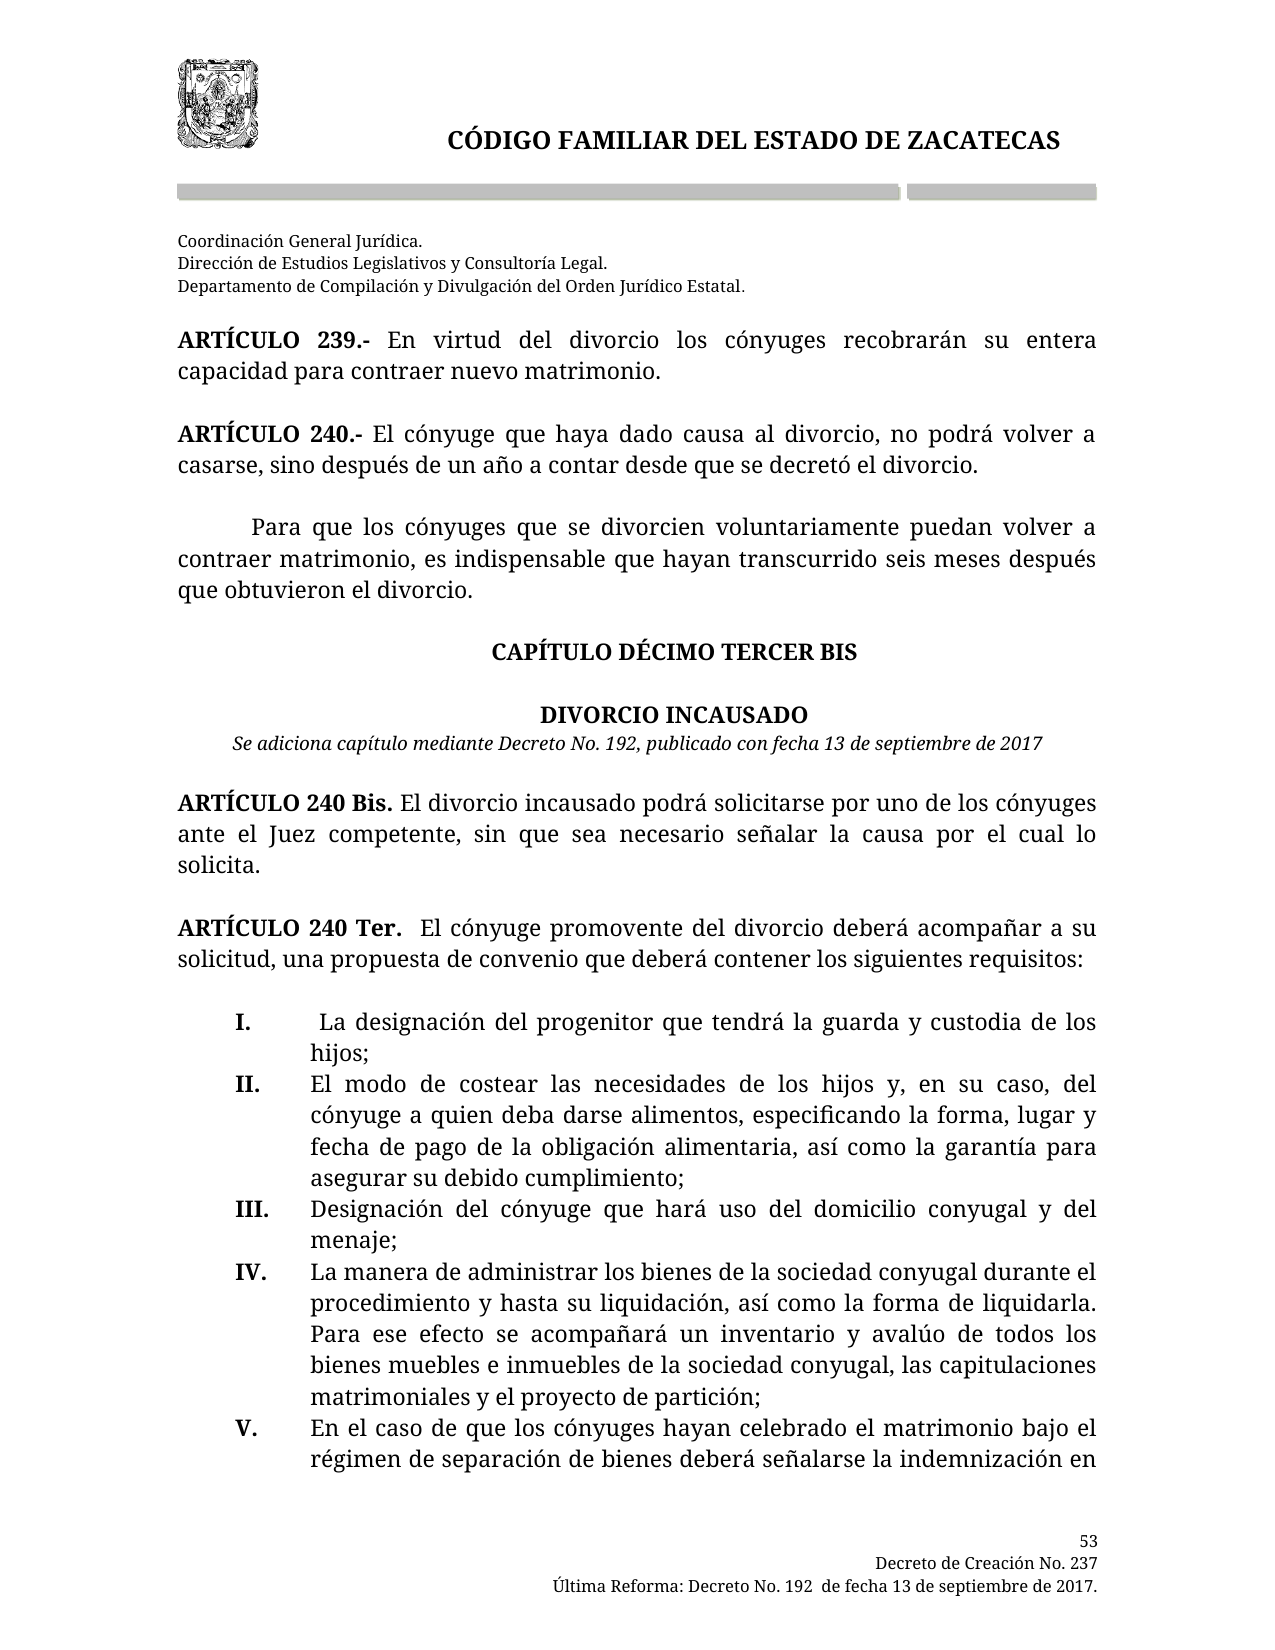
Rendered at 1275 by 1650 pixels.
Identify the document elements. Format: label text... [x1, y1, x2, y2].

text DIVORCIO INCAUSADO [177, 699, 1098, 730]
text Se adiciona capítulo mediante Decreto No. 192, publicado con fecha 13 de septiembre de 2017 [177, 730, 1098, 756]
text ARTÍCULO 240 Ter. El cónyuge promovente del divorcio deberá acompañar a su solicitud, una propuesta de convenio que deberá contener los siguientes requisitos: [177, 912, 1098, 974]
list La manera de administrar los bienes de la sociedad conyugal durante el procedimiento y hasta su liquidación, así como la forma de liquidarla. Para ese efecto se acompañará un inventario y avalúo de todos los bienes muebles e inmuebles de la sociedad conyugal, las capitulaciones matrimoniales y el proyecto de partición; [235, 1256, 1098, 1412]
text ARTÍCULO 240.- El cónyuge que haya dado causa al divorcio, no podrá volver a casarse, sino después de un año a contar desde que se decretó el divorcio. [177, 418, 1098, 480]
text Para que los cónyuges que se divorcien voluntariamente puedan volver a contraer matrimonio, es indispensable que hayan transcurrido seis meses después que obtuvieron el divorcio. [177, 511, 1098, 605]
text ARTÍCULO 239.- En virtud del divorcio los cónyuges recobrarán su entera capacidad para contraer nuevo matrimonio. [177, 324, 1098, 386]
text ARTÍCULO 240 Bis. El divorcio incausado podrá solicitarse por uno de los cónyuges ante el Juez competente, sin que sea necesario señalar la causa por el cual lo solicita. [177, 787, 1098, 881]
list La designación del progenitor que tendrá la guarda y custodia de los hijos; [235, 1006, 1098, 1068]
list El modo de costear las necesidades de los hijos y, en su caso, del cónyuge a quien deba darse alimentos, especificando la forma, lugar y fecha de pago de la obligación alimentaria, así como la garantía para asegurar su debido cumplimiento; [235, 1068, 1098, 1193]
text CAPÍTULO DÉCIMO TERCER BIS [177, 636, 1098, 668]
list Designación del cónyuge que hará uso del domicilio conyugal y del menaje; [235, 1193, 1098, 1256]
picture [177, 58, 259, 149]
